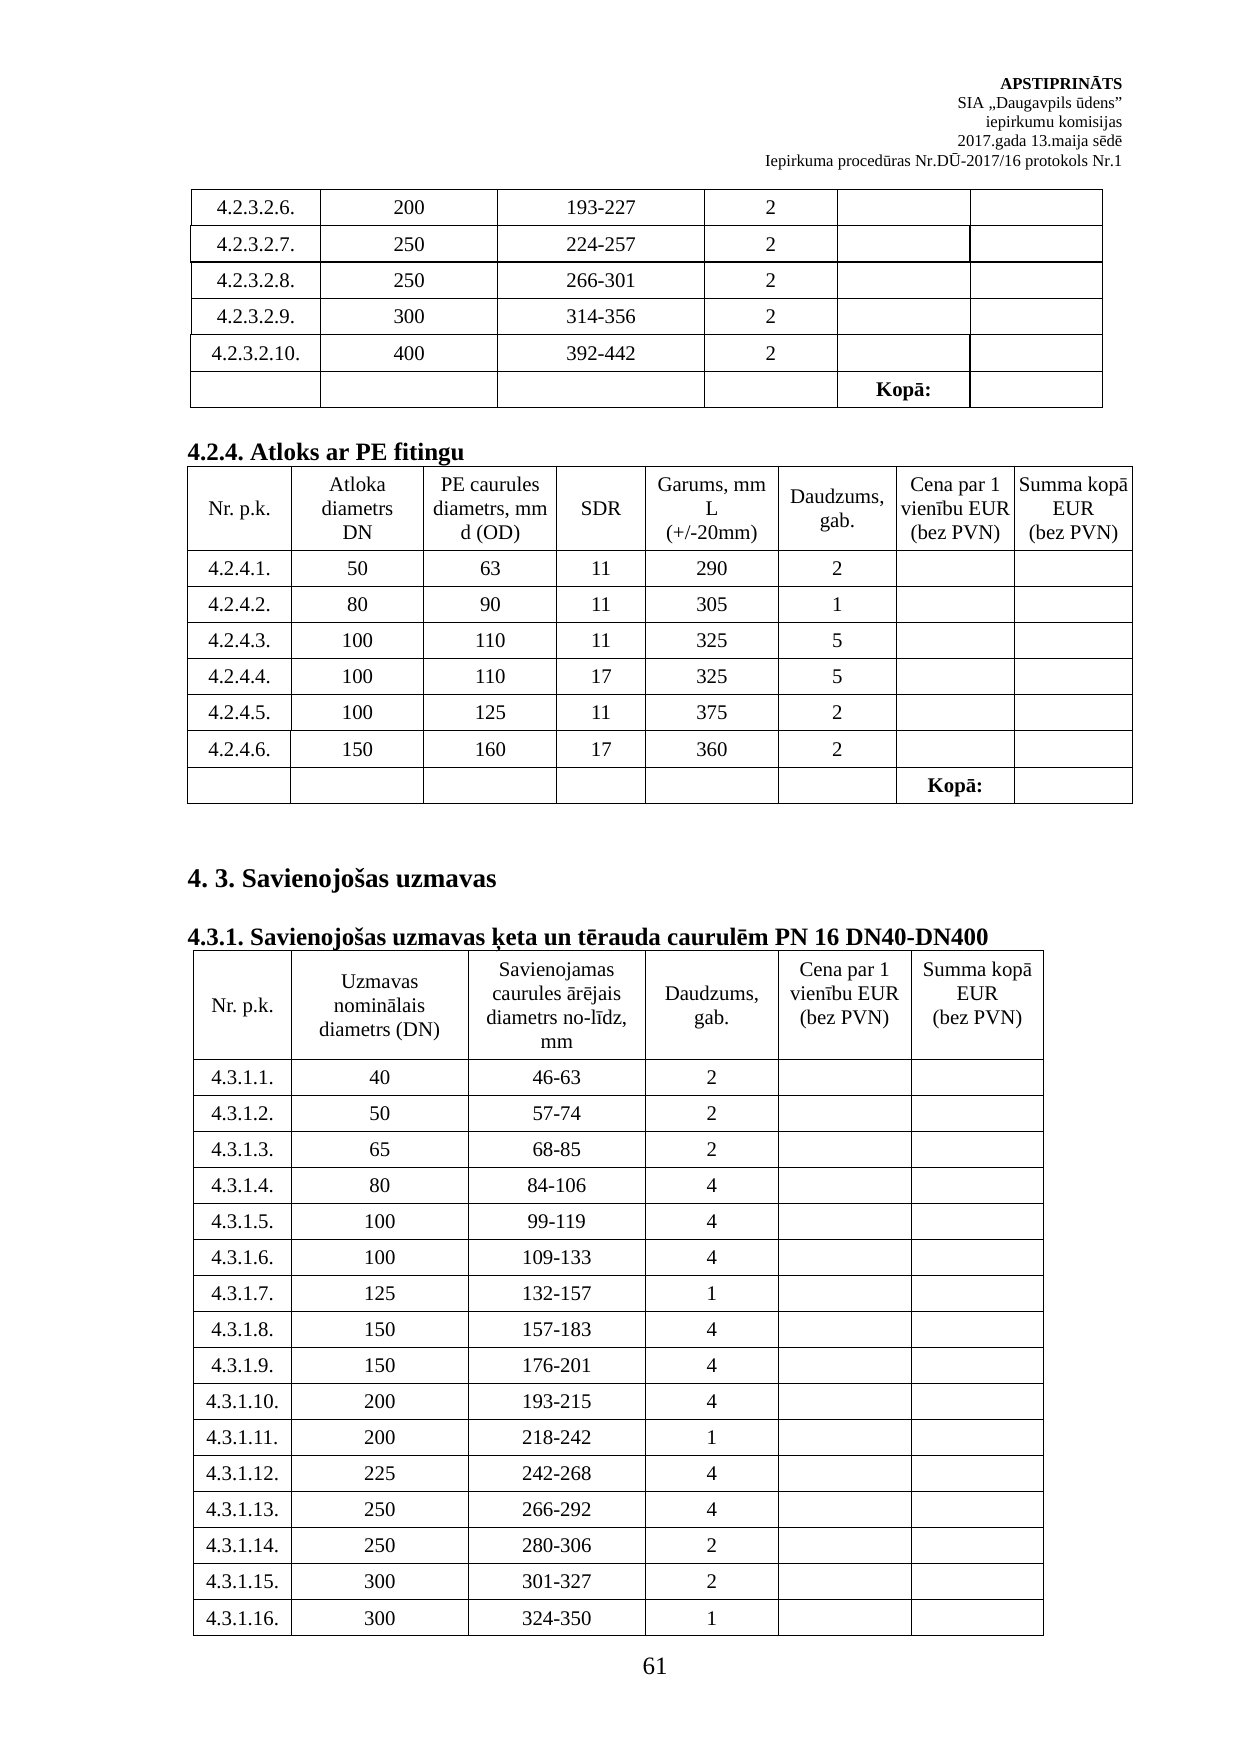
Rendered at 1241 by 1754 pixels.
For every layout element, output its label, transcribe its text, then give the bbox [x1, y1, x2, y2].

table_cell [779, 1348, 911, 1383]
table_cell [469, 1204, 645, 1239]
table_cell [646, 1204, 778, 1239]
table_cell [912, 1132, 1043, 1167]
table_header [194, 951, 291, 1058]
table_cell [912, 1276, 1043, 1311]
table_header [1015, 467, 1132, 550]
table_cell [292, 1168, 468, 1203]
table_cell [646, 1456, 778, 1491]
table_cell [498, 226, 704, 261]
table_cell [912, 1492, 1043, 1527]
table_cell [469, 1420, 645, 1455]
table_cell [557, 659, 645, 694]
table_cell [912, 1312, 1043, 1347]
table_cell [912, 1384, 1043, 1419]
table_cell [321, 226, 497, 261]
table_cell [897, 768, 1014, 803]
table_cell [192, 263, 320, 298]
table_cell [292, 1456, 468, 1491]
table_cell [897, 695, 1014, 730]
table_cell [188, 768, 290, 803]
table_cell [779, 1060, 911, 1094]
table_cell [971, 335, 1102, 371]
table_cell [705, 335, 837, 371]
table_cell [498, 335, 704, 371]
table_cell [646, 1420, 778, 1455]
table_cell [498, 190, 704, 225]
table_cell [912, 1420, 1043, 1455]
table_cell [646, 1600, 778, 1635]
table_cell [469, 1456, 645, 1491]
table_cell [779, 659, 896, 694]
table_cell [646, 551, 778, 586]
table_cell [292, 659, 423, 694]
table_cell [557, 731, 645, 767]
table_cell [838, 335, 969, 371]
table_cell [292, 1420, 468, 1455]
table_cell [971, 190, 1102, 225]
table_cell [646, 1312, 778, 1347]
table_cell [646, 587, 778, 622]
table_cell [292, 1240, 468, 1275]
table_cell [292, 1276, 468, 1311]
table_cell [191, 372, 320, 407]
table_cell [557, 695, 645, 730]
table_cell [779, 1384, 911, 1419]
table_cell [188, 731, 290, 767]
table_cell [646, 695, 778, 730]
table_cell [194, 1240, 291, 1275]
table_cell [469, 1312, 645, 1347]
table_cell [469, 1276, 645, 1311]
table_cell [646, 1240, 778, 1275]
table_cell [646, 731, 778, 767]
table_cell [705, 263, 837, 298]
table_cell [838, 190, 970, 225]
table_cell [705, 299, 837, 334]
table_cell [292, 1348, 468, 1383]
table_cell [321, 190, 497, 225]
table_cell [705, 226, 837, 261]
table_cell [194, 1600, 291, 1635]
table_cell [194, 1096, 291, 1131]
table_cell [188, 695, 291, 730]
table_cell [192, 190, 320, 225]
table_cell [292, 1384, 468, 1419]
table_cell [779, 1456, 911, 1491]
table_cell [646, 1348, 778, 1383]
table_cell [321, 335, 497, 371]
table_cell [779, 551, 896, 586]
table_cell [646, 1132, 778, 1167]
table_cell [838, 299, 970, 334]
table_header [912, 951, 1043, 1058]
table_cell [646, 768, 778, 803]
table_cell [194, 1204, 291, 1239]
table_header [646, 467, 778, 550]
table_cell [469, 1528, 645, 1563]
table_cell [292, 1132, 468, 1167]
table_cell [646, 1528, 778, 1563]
text 4. 3. Savienojošas uzmavas [187, 862, 1122, 893]
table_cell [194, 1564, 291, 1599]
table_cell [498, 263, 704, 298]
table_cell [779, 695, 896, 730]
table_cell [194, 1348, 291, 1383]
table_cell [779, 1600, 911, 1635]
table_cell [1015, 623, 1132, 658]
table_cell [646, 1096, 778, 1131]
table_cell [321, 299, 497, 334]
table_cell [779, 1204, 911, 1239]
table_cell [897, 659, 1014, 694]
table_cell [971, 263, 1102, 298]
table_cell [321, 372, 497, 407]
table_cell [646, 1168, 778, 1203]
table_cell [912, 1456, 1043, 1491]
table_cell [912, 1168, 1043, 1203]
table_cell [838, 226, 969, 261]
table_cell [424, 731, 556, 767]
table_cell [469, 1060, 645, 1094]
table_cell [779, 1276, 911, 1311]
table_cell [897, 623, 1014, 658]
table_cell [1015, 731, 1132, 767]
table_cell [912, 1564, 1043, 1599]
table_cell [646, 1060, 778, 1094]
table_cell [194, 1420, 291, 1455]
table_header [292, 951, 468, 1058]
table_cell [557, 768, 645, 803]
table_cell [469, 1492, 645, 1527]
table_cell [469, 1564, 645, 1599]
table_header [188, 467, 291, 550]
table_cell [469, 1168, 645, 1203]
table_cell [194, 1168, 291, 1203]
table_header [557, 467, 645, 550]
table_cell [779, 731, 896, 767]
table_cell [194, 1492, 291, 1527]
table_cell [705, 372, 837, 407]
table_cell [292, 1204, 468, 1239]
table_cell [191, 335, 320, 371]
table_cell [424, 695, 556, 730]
text 4.2.4. Atloks ar PE fitingu [187, 437, 1122, 466]
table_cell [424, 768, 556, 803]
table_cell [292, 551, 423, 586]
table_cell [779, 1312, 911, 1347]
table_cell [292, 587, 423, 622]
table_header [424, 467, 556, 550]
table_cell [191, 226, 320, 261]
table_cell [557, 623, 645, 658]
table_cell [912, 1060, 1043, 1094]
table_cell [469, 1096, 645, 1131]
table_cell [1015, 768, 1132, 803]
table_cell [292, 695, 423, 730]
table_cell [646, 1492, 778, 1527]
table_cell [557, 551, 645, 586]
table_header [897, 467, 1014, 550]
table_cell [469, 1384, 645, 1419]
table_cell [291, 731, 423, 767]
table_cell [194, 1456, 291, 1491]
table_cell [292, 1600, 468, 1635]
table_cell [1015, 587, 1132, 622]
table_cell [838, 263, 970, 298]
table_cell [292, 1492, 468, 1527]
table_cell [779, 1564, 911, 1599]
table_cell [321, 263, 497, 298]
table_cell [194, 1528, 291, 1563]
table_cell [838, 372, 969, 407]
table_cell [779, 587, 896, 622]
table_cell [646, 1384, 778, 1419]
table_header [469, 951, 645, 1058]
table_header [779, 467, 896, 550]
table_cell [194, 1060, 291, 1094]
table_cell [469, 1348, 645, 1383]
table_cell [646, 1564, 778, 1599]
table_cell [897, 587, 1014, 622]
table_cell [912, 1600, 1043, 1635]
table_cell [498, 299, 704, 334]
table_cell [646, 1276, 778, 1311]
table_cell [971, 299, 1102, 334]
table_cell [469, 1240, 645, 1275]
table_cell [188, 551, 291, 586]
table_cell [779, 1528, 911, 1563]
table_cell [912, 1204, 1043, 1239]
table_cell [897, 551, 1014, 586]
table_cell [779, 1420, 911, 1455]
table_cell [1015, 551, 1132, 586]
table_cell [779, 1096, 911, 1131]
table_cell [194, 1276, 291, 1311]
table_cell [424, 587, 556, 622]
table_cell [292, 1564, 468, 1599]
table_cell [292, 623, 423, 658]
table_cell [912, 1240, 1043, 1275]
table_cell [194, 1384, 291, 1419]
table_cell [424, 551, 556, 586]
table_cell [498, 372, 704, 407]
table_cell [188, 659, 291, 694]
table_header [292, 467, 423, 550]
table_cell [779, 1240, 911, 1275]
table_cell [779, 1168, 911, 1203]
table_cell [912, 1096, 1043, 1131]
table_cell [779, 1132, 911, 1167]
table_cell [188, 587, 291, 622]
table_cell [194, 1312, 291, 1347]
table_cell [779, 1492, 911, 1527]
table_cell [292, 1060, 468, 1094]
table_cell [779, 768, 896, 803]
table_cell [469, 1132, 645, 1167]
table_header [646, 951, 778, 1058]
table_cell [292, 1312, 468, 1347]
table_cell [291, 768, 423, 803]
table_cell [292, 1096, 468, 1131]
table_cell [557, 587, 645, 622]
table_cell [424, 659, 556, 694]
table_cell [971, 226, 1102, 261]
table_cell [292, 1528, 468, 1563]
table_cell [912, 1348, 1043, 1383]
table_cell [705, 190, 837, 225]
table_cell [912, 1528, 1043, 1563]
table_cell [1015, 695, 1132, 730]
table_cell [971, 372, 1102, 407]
text 4.3.1. Savienojošas uzmavas ķeta un tērauda caurulēm PN 16 DN40-DN400 [187, 922, 1122, 950]
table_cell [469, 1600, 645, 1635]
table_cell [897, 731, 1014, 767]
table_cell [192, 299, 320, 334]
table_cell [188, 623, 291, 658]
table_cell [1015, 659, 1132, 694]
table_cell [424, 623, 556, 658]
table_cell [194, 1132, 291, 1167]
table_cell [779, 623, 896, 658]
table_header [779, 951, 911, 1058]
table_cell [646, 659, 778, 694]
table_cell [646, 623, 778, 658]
